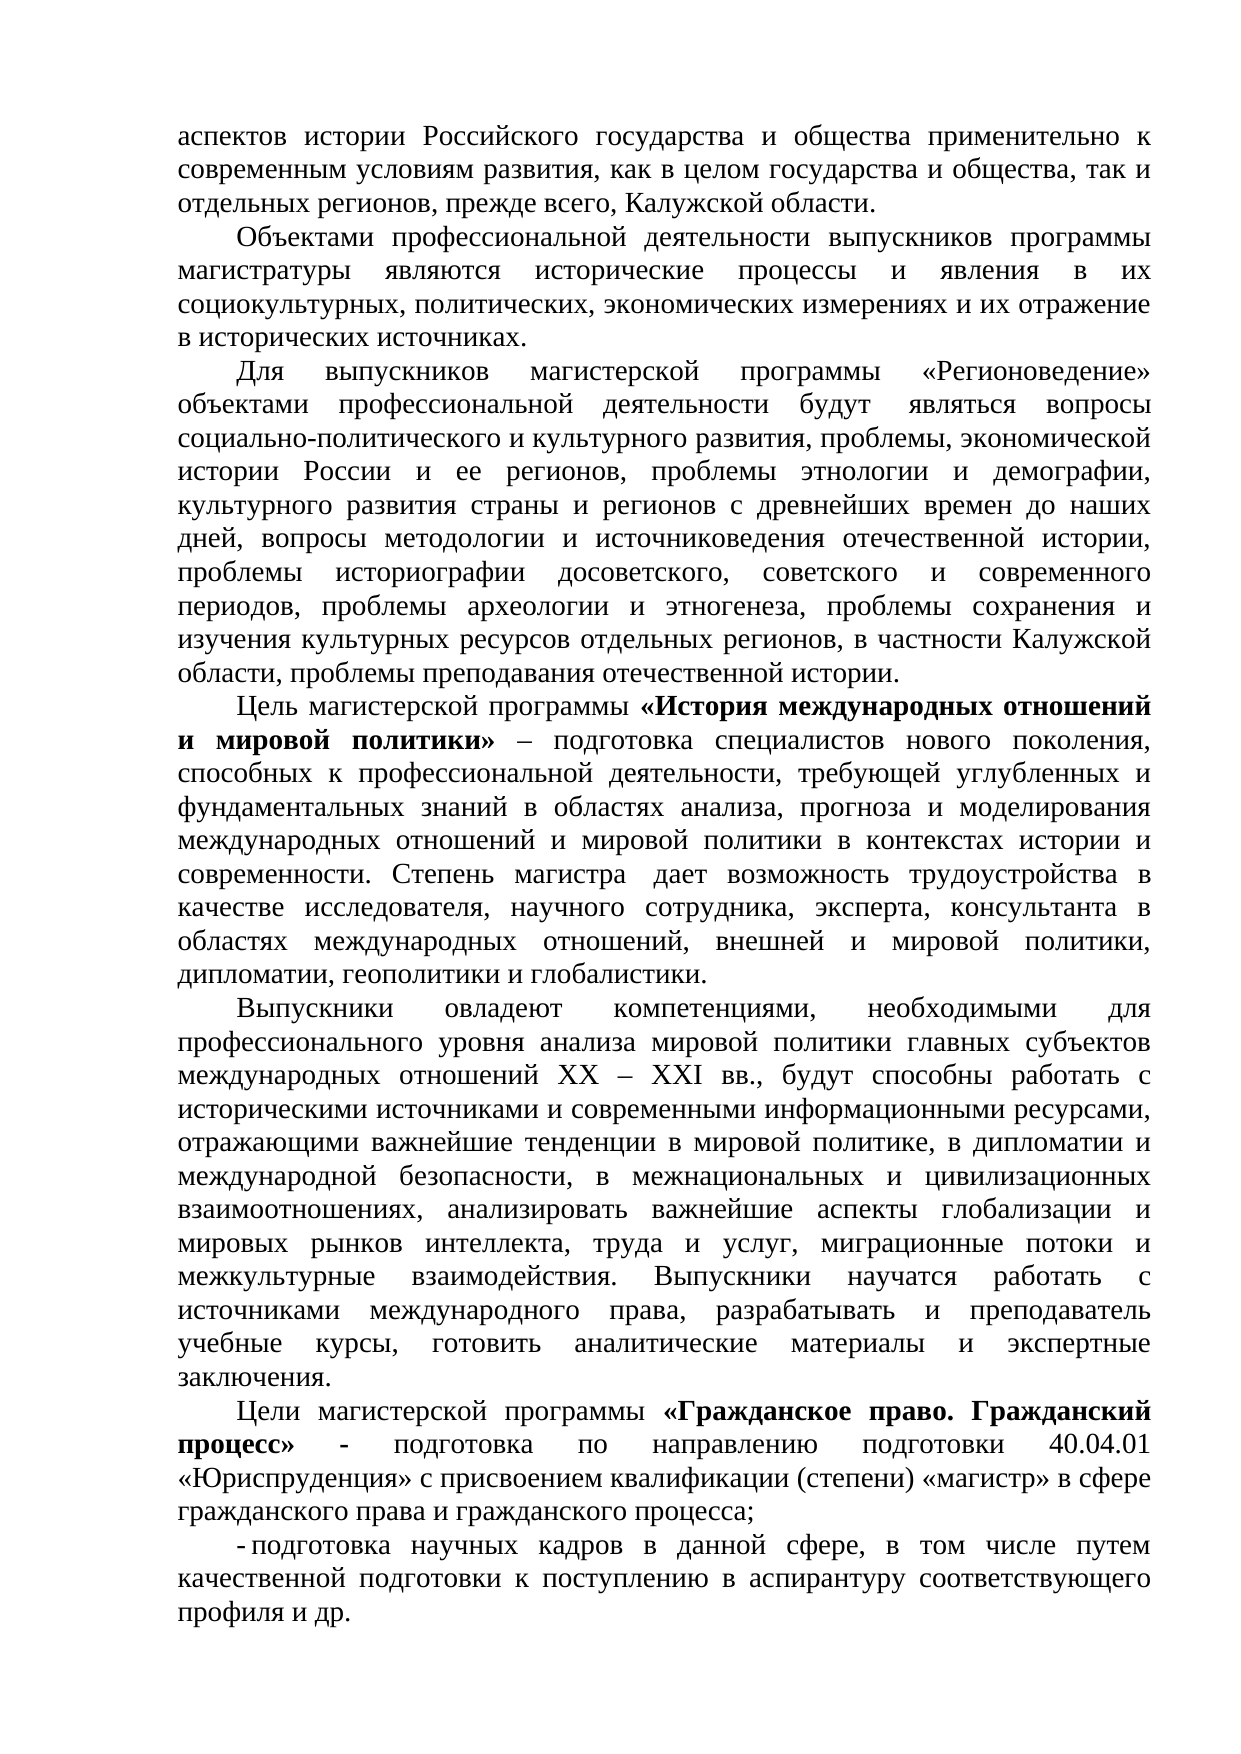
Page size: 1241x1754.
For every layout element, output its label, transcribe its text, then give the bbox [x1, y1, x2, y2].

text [177, 118, 1152, 219]
text Для выпускников магистерской программы «Регионоведение» объектами профессиональной деятельности будут являться вопросы социально-политического и культурного развития, проблемы, экономической истории России и ее регионов, проблемы этнологии и демографии, культурного развития страны и регионов с древнейших времен до наших дней, вопросы методологии и источниковедения отечественной истории, проблемы историографии досоветского, советского и современного периодов, проблемы археологии и этногенеза, проблемы сохранения и изучения культурных ресурсов отдельных регионов, в частности Калужской области, проблемы преподавания отечественной истории. [177, 353, 1152, 688]
text Цель магистерской программы «История международных отношений и мировой политики» – подготовка специалистов нового поколения, способных к профессиональной деятельности, требующей углубленных и фундаментальных знаний в областях анализа, прогноза и моделирования международных отношений и мировой политики в контекстах истории и современности. Степень магистра дает возможность трудоустройства в качестве исследователя, научного сотрудника, эксперта, консультанта в областях международных отношений, внешней и мировой политики, дипломатии, геополитики и глобалистики. [177, 688, 1152, 990]
text Выпускники овладеют компетенциями, необходимыми для профессионального уровня анализа мировой политики главных субъектов международных отношений XX – XXI вв., будут способны работать с историческими источниками и современными информационными ресурсами, отражающими важнейшие тенденции в мировой политике, в дипломатии и международной безопасности, в межнациональных и цивилизационных взаимоотношениях, анализировать важнейшие аспекты глобализации и мировых рынков интеллекта, труда и услуг, миграционные потоки и межкультурные взаимодействия. Выпускники научатся работать с источниками международного права, разрабатывать и преподаватель учебные курсы, готовить аналитические материалы и экспертные заключения. [177, 990, 1152, 1393]
list подготовка научных кадров в данной сфере, в том числе путем качественной подготовки к поступлению в аспирантуру соответствующего профиля и др. [177, 1527, 1152, 1627]
text Объектами профессиональной деятельности выпускников программы магистратуры являются исторические процессы и явления в их социокультурных, политических, экономических измерениях и их отражение в исторических источниках. [177, 219, 1152, 353]
text Цели магистерской программы «Гражданское право. Гражданский процесс» - подготовка по направлению подготовки 40.04.01 «Юриспруденция» с присвоением квалификации (степени) «магистр» в сфере гражданского права и гражданского процесса; [177, 1393, 1152, 1527]
